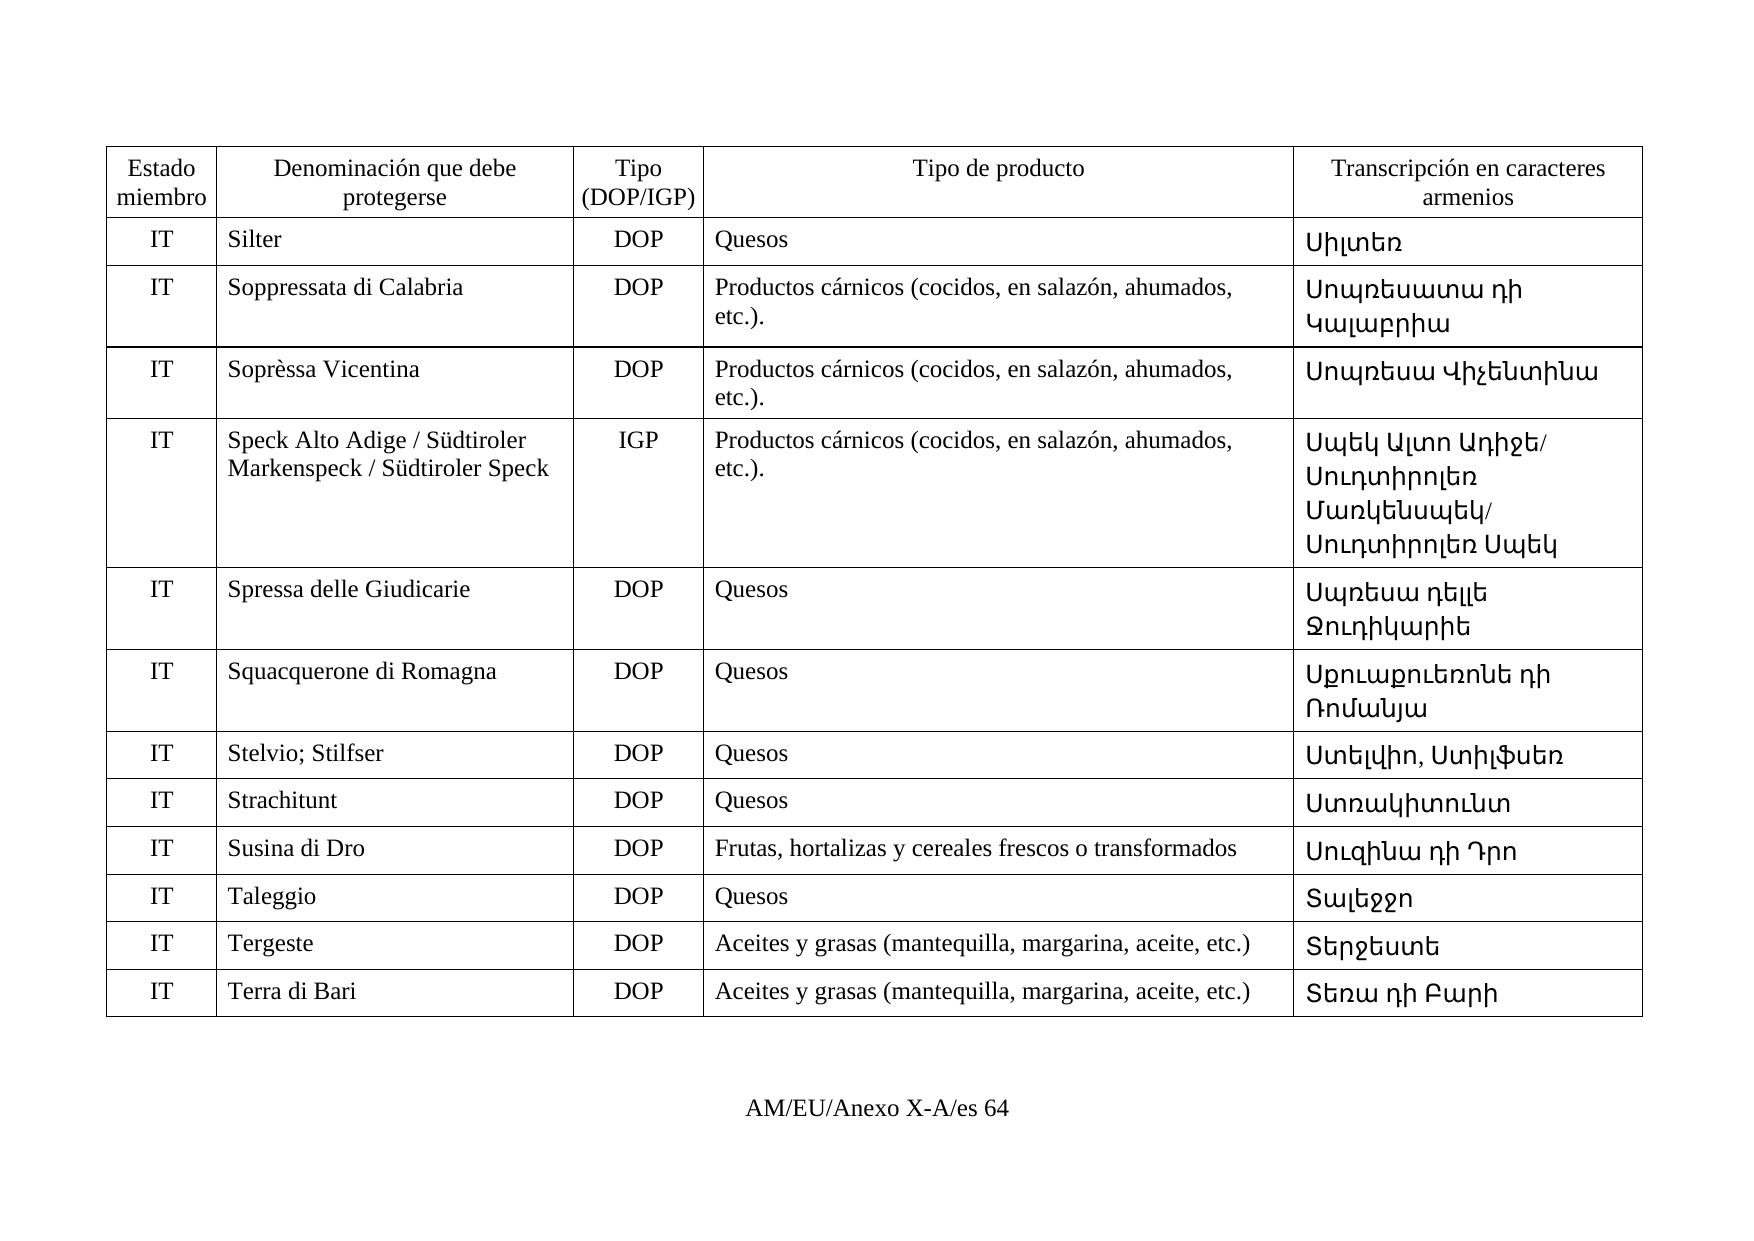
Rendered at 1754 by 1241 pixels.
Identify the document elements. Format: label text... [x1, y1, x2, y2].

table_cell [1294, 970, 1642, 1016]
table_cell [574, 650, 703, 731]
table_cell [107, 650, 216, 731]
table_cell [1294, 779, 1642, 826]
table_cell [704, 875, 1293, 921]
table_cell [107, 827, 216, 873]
table_header Tipo de producto [704, 147, 1293, 217]
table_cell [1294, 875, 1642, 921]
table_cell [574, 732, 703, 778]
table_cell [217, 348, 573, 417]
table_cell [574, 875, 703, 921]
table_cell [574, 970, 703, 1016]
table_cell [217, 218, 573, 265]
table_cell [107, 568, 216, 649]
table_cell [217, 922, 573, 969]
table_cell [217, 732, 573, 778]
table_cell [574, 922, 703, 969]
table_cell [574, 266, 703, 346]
table_header Transcripción en caracteres armenios [1294, 147, 1642, 217]
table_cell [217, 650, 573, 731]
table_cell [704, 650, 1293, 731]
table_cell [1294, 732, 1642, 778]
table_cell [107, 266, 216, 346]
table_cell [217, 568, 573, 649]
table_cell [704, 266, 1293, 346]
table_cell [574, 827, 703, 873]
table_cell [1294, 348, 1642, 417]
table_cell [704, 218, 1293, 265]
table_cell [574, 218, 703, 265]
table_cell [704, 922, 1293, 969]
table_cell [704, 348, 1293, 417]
table_header Estado miembro [107, 147, 216, 217]
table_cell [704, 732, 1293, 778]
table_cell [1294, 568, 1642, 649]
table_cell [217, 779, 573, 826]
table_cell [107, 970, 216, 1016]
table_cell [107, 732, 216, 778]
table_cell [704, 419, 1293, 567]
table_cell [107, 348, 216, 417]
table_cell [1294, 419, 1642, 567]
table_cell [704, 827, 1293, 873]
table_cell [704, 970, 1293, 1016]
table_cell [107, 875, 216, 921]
table_header Tipo (DOP/IGP) [574, 147, 703, 217]
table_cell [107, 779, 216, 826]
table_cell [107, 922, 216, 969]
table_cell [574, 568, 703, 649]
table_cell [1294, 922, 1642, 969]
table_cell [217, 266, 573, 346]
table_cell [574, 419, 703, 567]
table_header Denominación que debe protegerse [217, 147, 573, 217]
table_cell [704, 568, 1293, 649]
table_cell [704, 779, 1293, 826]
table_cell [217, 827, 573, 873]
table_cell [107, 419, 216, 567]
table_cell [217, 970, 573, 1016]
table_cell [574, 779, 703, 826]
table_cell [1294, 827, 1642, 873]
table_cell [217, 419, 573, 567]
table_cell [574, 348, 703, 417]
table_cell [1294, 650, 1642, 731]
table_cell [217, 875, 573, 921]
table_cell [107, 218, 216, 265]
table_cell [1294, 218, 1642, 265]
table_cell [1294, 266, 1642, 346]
